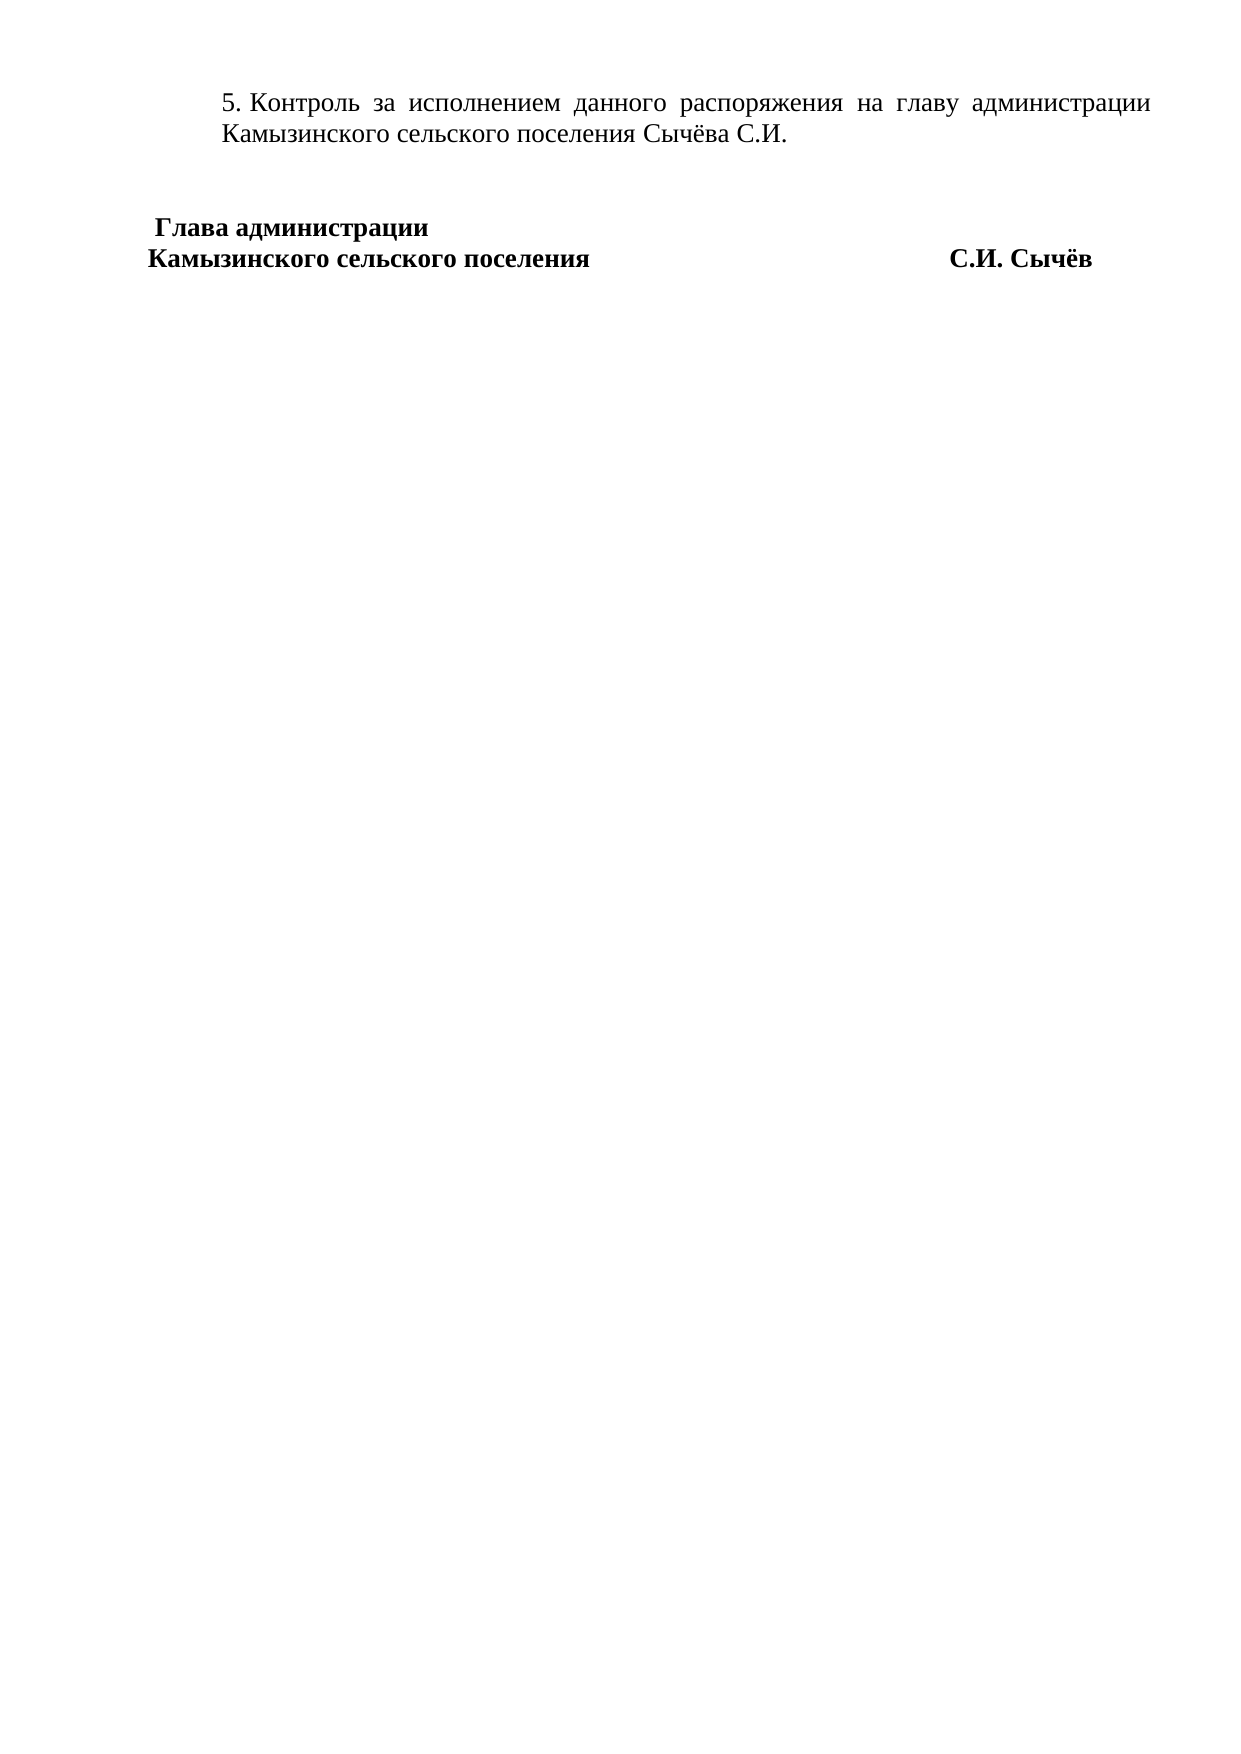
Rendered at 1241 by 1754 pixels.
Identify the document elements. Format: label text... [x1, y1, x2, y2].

list 5. Контроль за исполнением данного распоряжения на главу администрации Камызинского сельского поселения Сычёва С.И. [221, 86, 1152, 148]
text Глава администрации [154, 211, 1163, 242]
text Камызинского сельского поселения С.И. Сычёв [148, 242, 1163, 273]
